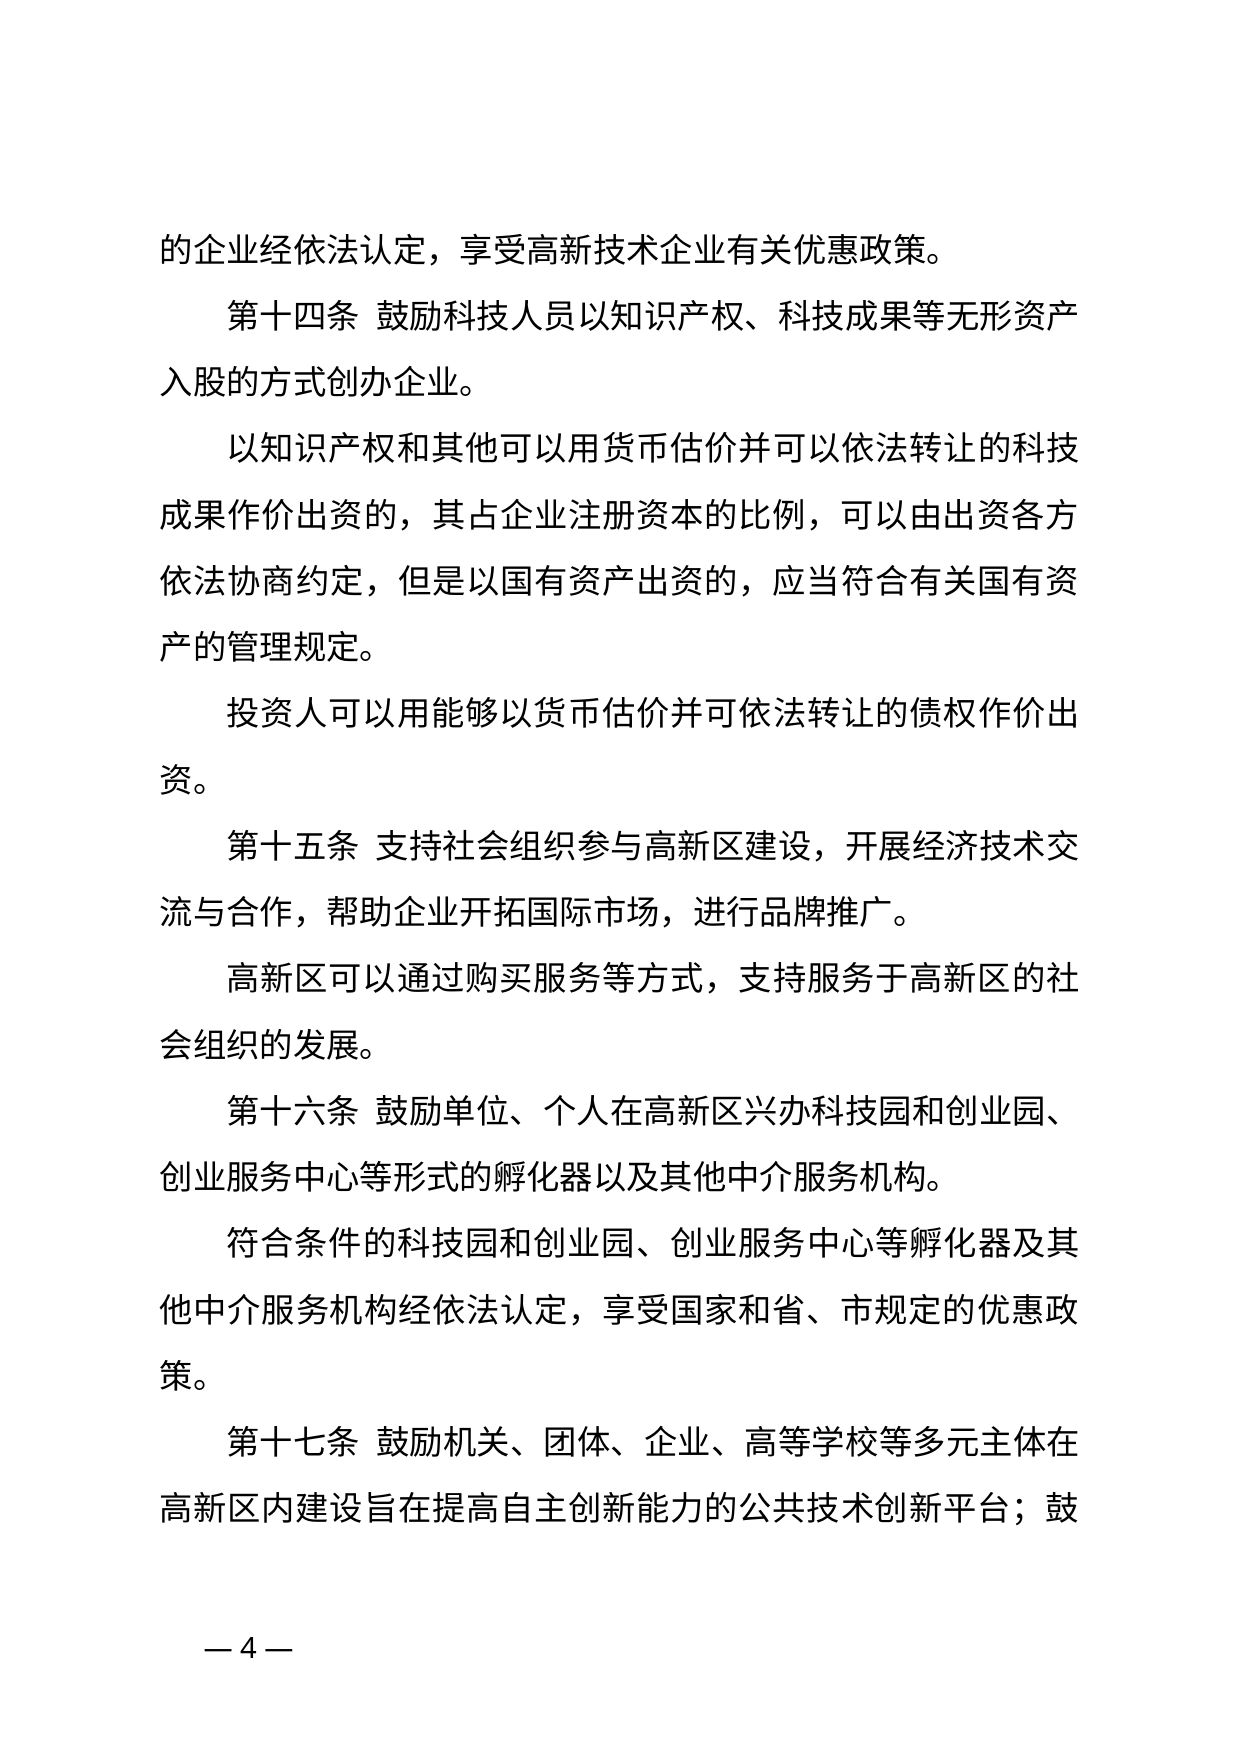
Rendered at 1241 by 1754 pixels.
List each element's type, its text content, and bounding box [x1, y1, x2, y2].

text 高新区可以通过购买服务等方式，支持服务于高新区的社会组织的发展。 [159, 943, 1081, 1076]
text 以知识产权和其他可以用货币估价并可以依法转让的科技成果作价出资的，其占企业注册资本的比例，可以由出资各方依法协商约定，但是以国有资产出资的，应当符合有关国有资产的管理规定。 [159, 413, 1081, 678]
text 符合条件的科技园和创业园、创业服务中心等孵化器及其他中介服务机构经依法认定，享受国家和省、市规定的优惠政策。 [159, 1208, 1081, 1407]
text 第十五条 支持社会组织参与高新区建设，开展经济技术交流与合作，帮助企业开拓国际市场，进行品牌推广。 [159, 811, 1081, 943]
text 投资人可以用能够以货币估价并可依法转让的债权作价出资。 [159, 678, 1081, 811]
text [159, 1407, 1081, 1539]
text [159, 214, 1081, 281]
text 第十六条 鼓励单位、个人在高新区兴办科技园和创业园、创业服务中心等形式的孵化器以及其他中介服务机构。 [159, 1076, 1081, 1208]
text 第十四条 鼓励科技人员以知识产权、科技成果等无形资产入股的方式创办企业。 [159, 281, 1081, 413]
